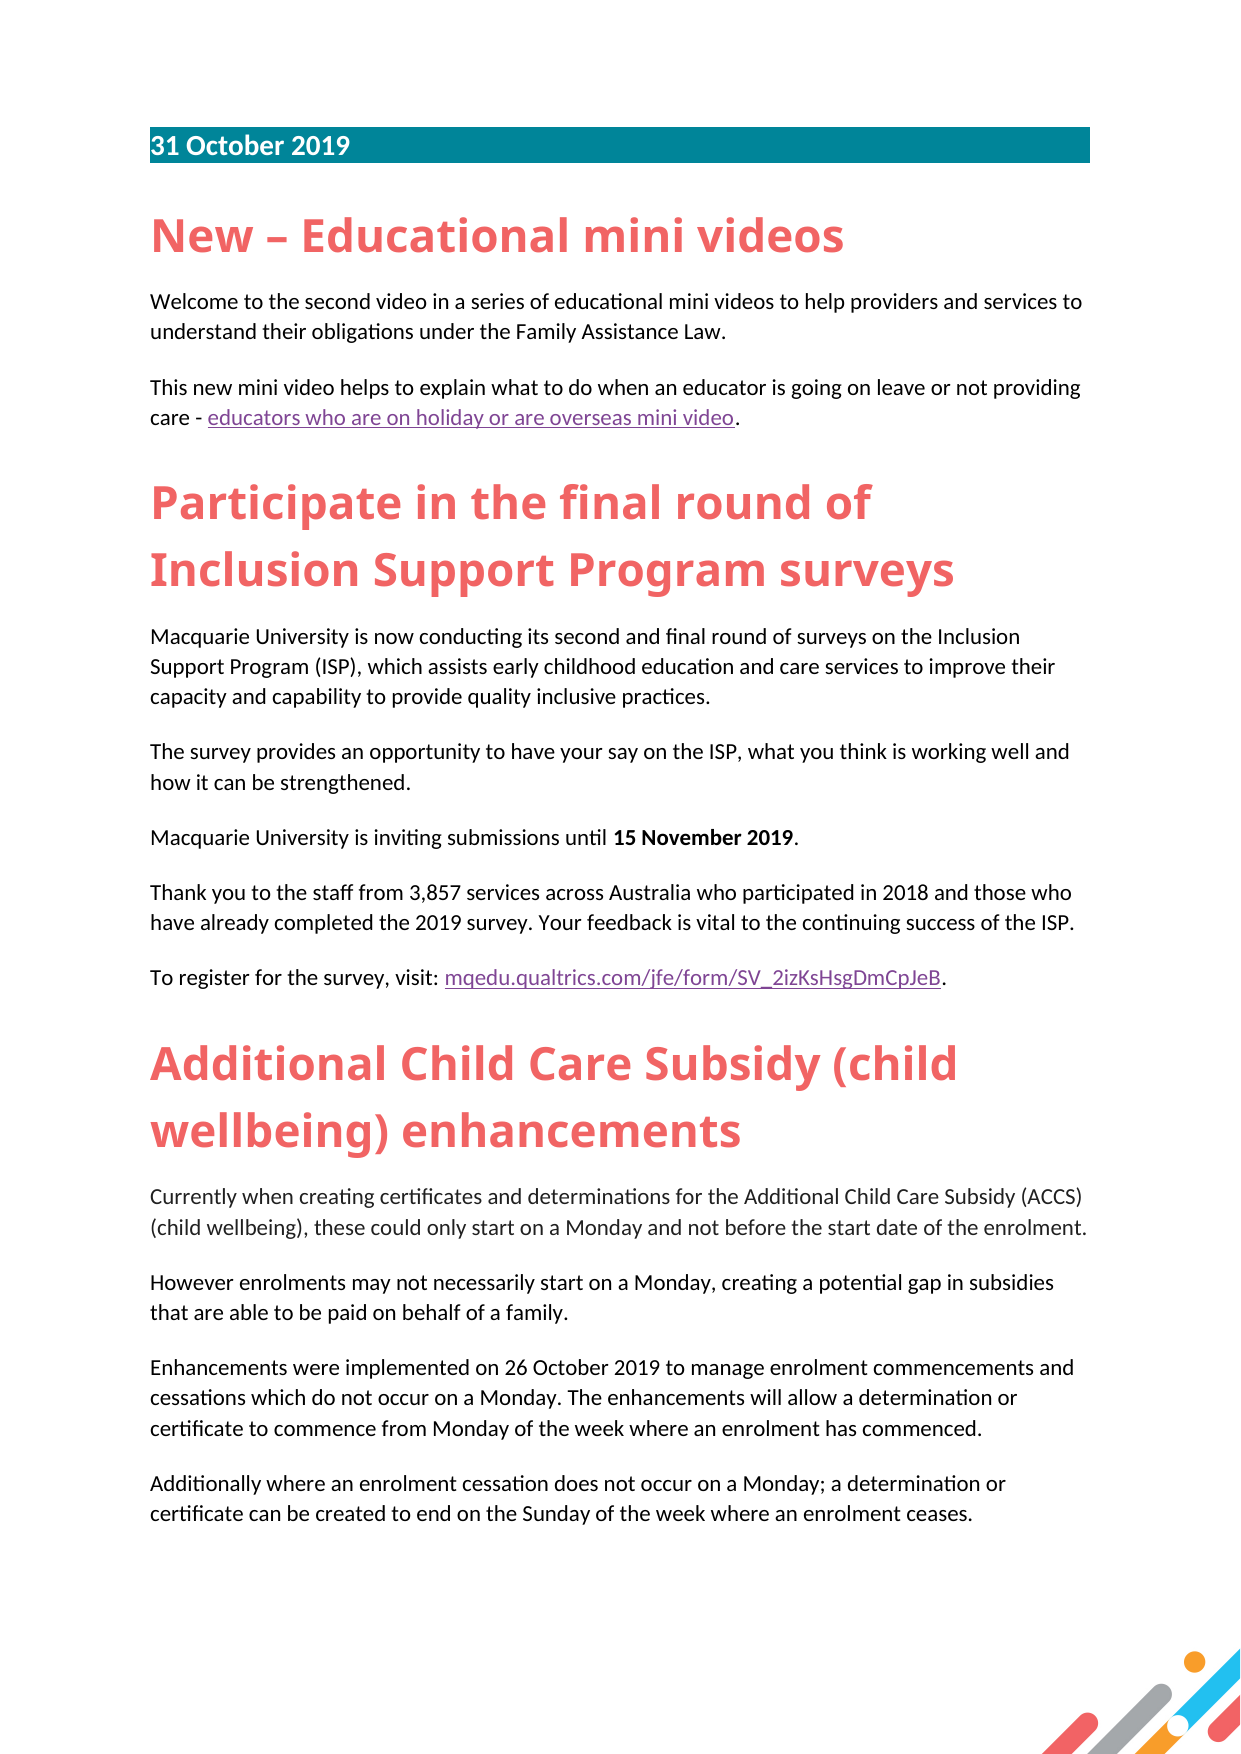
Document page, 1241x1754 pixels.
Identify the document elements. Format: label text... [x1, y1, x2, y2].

text Macquarie University is now conducting its second and final round of surveys on the Inclusion Support Program (ISP), which assists early childhood education and care services to improve their capacity and capability to provide quality inclusive practices. [150, 622, 1090, 710]
text To register for the survey, visit: mqedu.qualtrics.com/jfe/form/SV_2izKsHsgDmCpJeB. [150, 963, 1090, 992]
text The survey provides an opportunity to have your say on the ISP, what you think is working well and how it can be strengthened. [150, 737, 1090, 796]
subtitle Additional Child Care Subsidy (child wellbeing) enhancements [150, 1031, 1090, 1161]
text Currently when creating certificates and determinations for the Additional Child Care Subsidy (ACCS) (child wellbeing), these could only start on a Monday and not before the start date of the enrolment. [150, 1182, 1090, 1241]
text Enhancements were implemented on 26 October 2019 to manage enrolment commencements and cessations which do not occur on a Monday. The enhancements will allow a determination or certificate to commence from Monday of the week where an enrolment has commenced. [150, 1353, 1090, 1442]
subtitle Participate in the final round of Inclusion Support Program surveys [150, 471, 1090, 600]
subtitle New – Educational mini videos [150, 203, 1090, 266]
picture [1041, 1647, 1241, 1754]
text Macquarie University is inviting submissions until 15 November 2019. [150, 823, 1090, 851]
text 31 October 2019 [150, 127, 1090, 163]
text Additionally where an enrolment cessation does not occur on a Monday; a determination or certificate can be created to end on the Sunday of the week where an enrolment ceases. [150, 1469, 1090, 1527]
text However enrolments may not necessarily start on a Monday, creating a potential gap in subsidies that are able to be paid on behalf of a family. [150, 1268, 1090, 1326]
text Thank you to the staff from 3,857 services across Australia who participated in 2018 and those who have already completed the 2019 survey. Your feedback is vital to the continuing success of the ISP. [150, 878, 1090, 936]
text This new mini video helps to explain what to do when an educator is going on leave or not providing care - educators who are on holiday or are overseas mini video. [150, 373, 1090, 431]
text Welcome to the second video in a series of educational mini videos to help providers and services to understand their obligations under the Family Assistance Law. [150, 287, 1090, 346]
